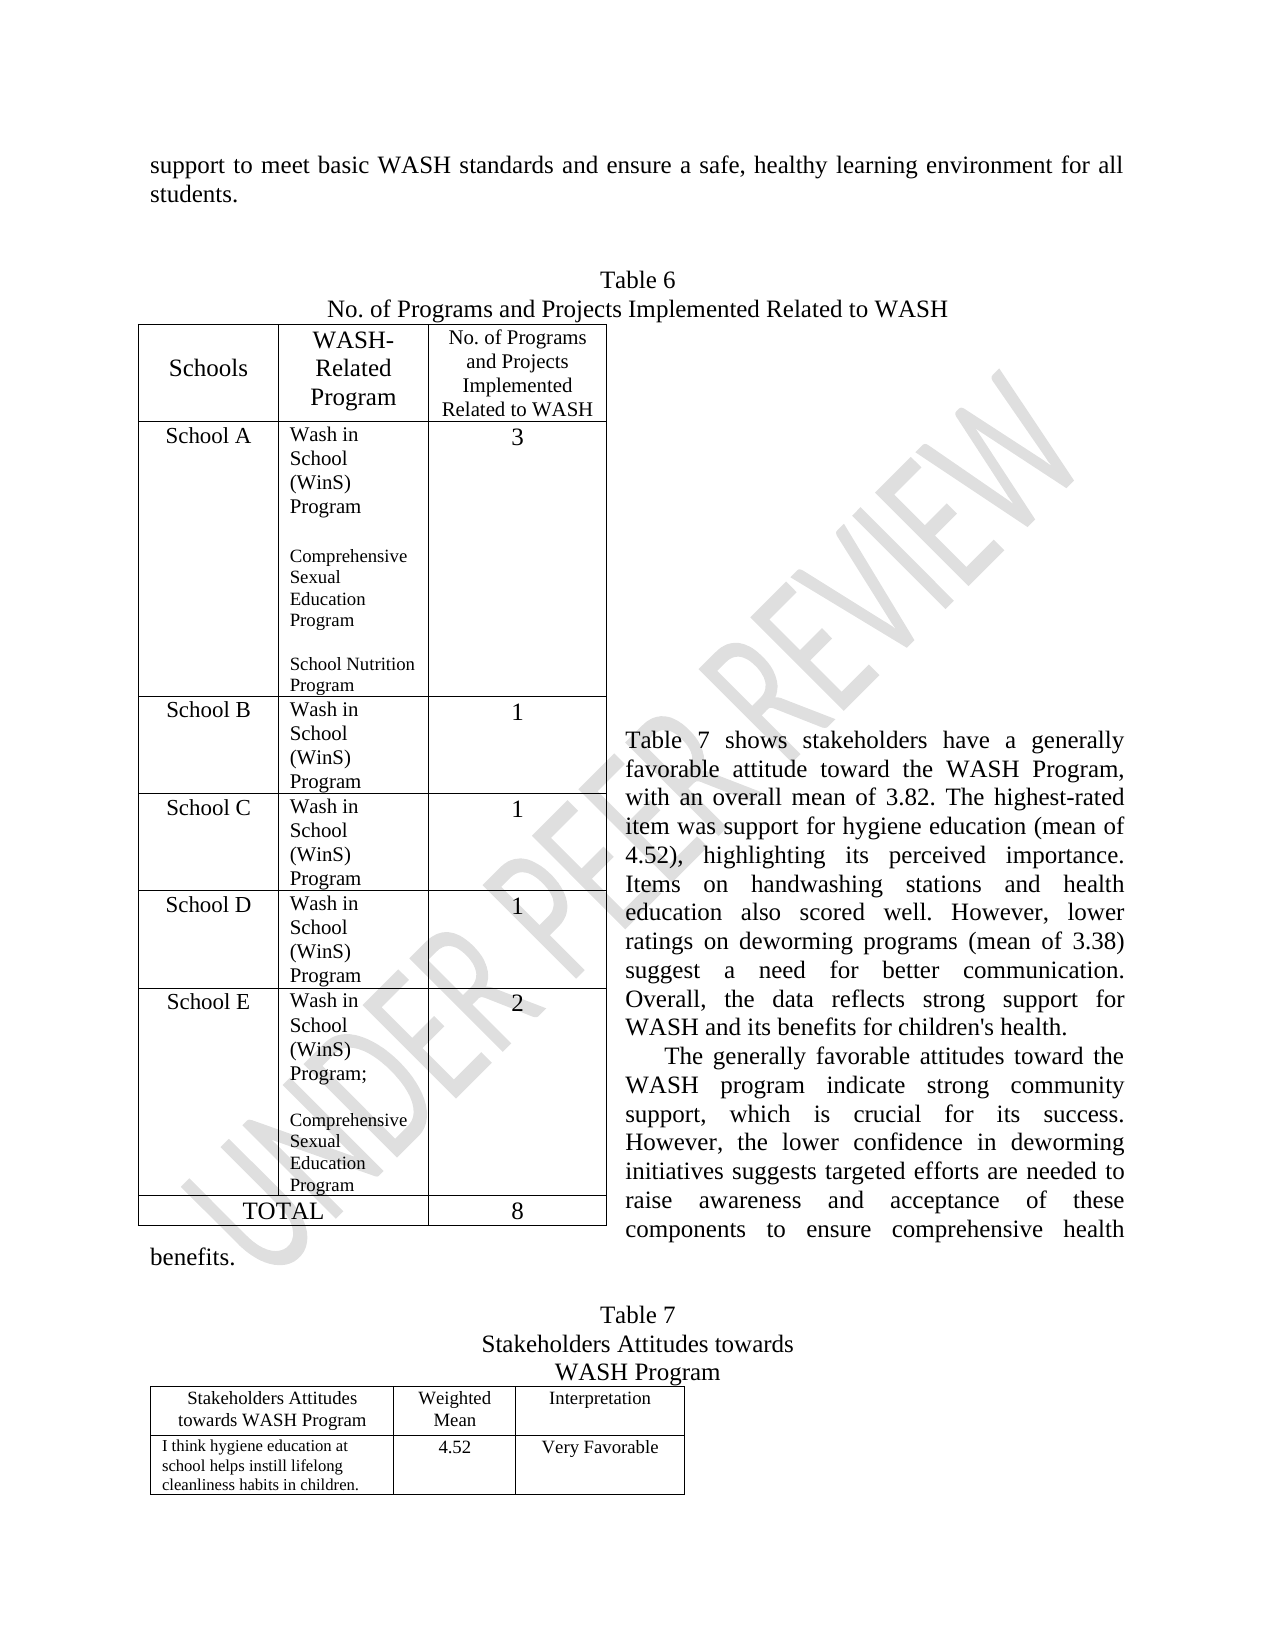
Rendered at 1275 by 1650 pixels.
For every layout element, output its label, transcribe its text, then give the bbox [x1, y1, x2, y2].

table_header WASH-Related Program [279, 325, 428, 421]
table_cell Wash in School (WinS) Program; Comprehensive Sexual Education Program [279, 989, 428, 1195]
text The generally favorable attitudes toward the WASH program indicate strong community support, which is crucial for its success. However, the lower confidence in deworming initiatives suggests targeted efforts are needed to raise awareness and acceptance of these components to ensure comprehensive health benefits. [150, 1041, 1125, 1271]
text Table 7 shows stakeholders have a generally favorable attitude toward the WASH Program, with an overall mean of 3.82. The highest-rated item was support for hygiene education (mean of 4.52), highlighting its perceived importance. Items on handwashing stations and health education also scored well. However, lower ratings on deworming programs (mean of 3.38) suggest a need for better communication. Overall, the data reflects strong support for WASH and its benefits for children's health. [607, 725, 1125, 1041]
text Table 6 [150, 265, 1125, 294]
table_cell 1 [429, 891, 606, 987]
table_header Interpretation [516, 1387, 684, 1435]
table_cell 1 [429, 794, 606, 890]
table_cell Wash in School (WinS) Program [279, 697, 428, 793]
table_cell School E [139, 989, 278, 1195]
table_cell Wash in School (WinS) Program [279, 891, 428, 987]
table_header No. of Programs and Projects Implemented Related to WASH [429, 325, 606, 421]
text WASH Program [150, 1357, 1125, 1386]
table_cell School B [139, 697, 278, 793]
table_cell School A [139, 422, 278, 696]
text No. of Programs and Projects Implemented Related to WASH [150, 294, 1125, 322]
table_cell School C [139, 794, 278, 890]
table_cell 2 [429, 989, 606, 1195]
table_cell I think hygiene education at school helps instill lifelong cleanliness habits in children. [151, 1436, 393, 1494]
table_cell 8 [429, 1196, 606, 1225]
table_header Stakeholders Attitudes towards WASH Program [151, 1387, 393, 1435]
table_header Schools [139, 325, 278, 421]
table_cell 1 [429, 697, 606, 793]
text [150, 150, 1125, 207]
text Table 7 [150, 1300, 1125, 1329]
table_cell 4.52 [394, 1436, 515, 1494]
table_cell 3 [429, 422, 606, 696]
table_header Weighted Mean [394, 1387, 515, 1435]
text Stakeholders Attitudes towards [150, 1329, 1125, 1357]
table_cell TOTAL [139, 1196, 428, 1225]
table_cell Very Favorable [516, 1436, 684, 1494]
table_cell Wash in School (WinS) Program Comprehensive Sexual Education Program School Nutrition Program [279, 422, 428, 696]
table_cell Wash in School (WinS) Program [279, 794, 428, 890]
table_cell School D [139, 891, 278, 987]
